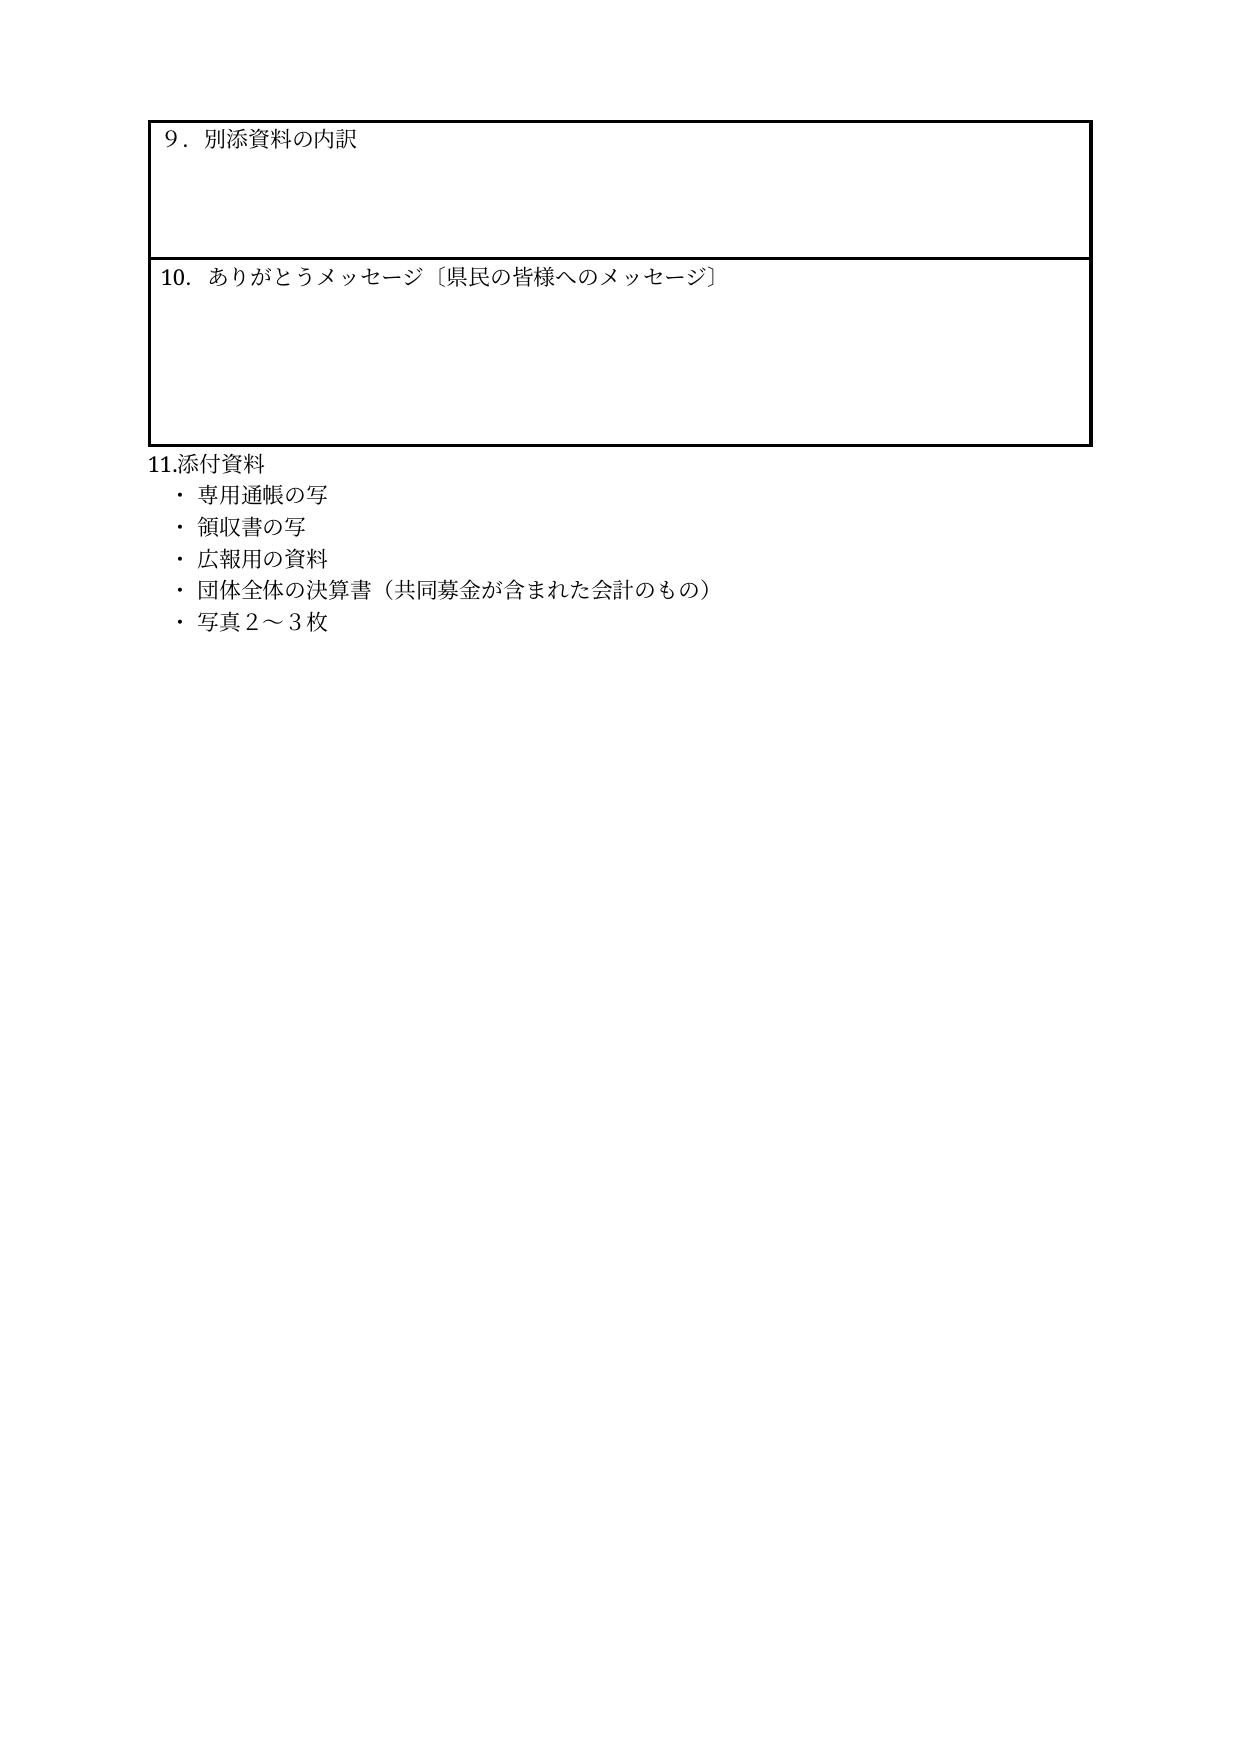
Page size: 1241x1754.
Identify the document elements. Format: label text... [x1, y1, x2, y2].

table_cell 10．ありがとうメッセージ〔県民の皆様へのメッセージ〕 [151, 260, 1089, 444]
text ・ 写真２～３枚 [148, 605, 1092, 636]
table_cell ９．別添資料の内訳 [151, 123, 1089, 257]
text ・ 団体全体の決算書（共同募金が含まれた会計のもの） [148, 573, 1092, 605]
text ・ 専用通帳の写 [148, 479, 1092, 510]
text ・ 領収書の写 [148, 510, 1092, 542]
text ・ 広報用の資料 [148, 542, 1092, 573]
text 11.添付資料 [148, 447, 1092, 479]
